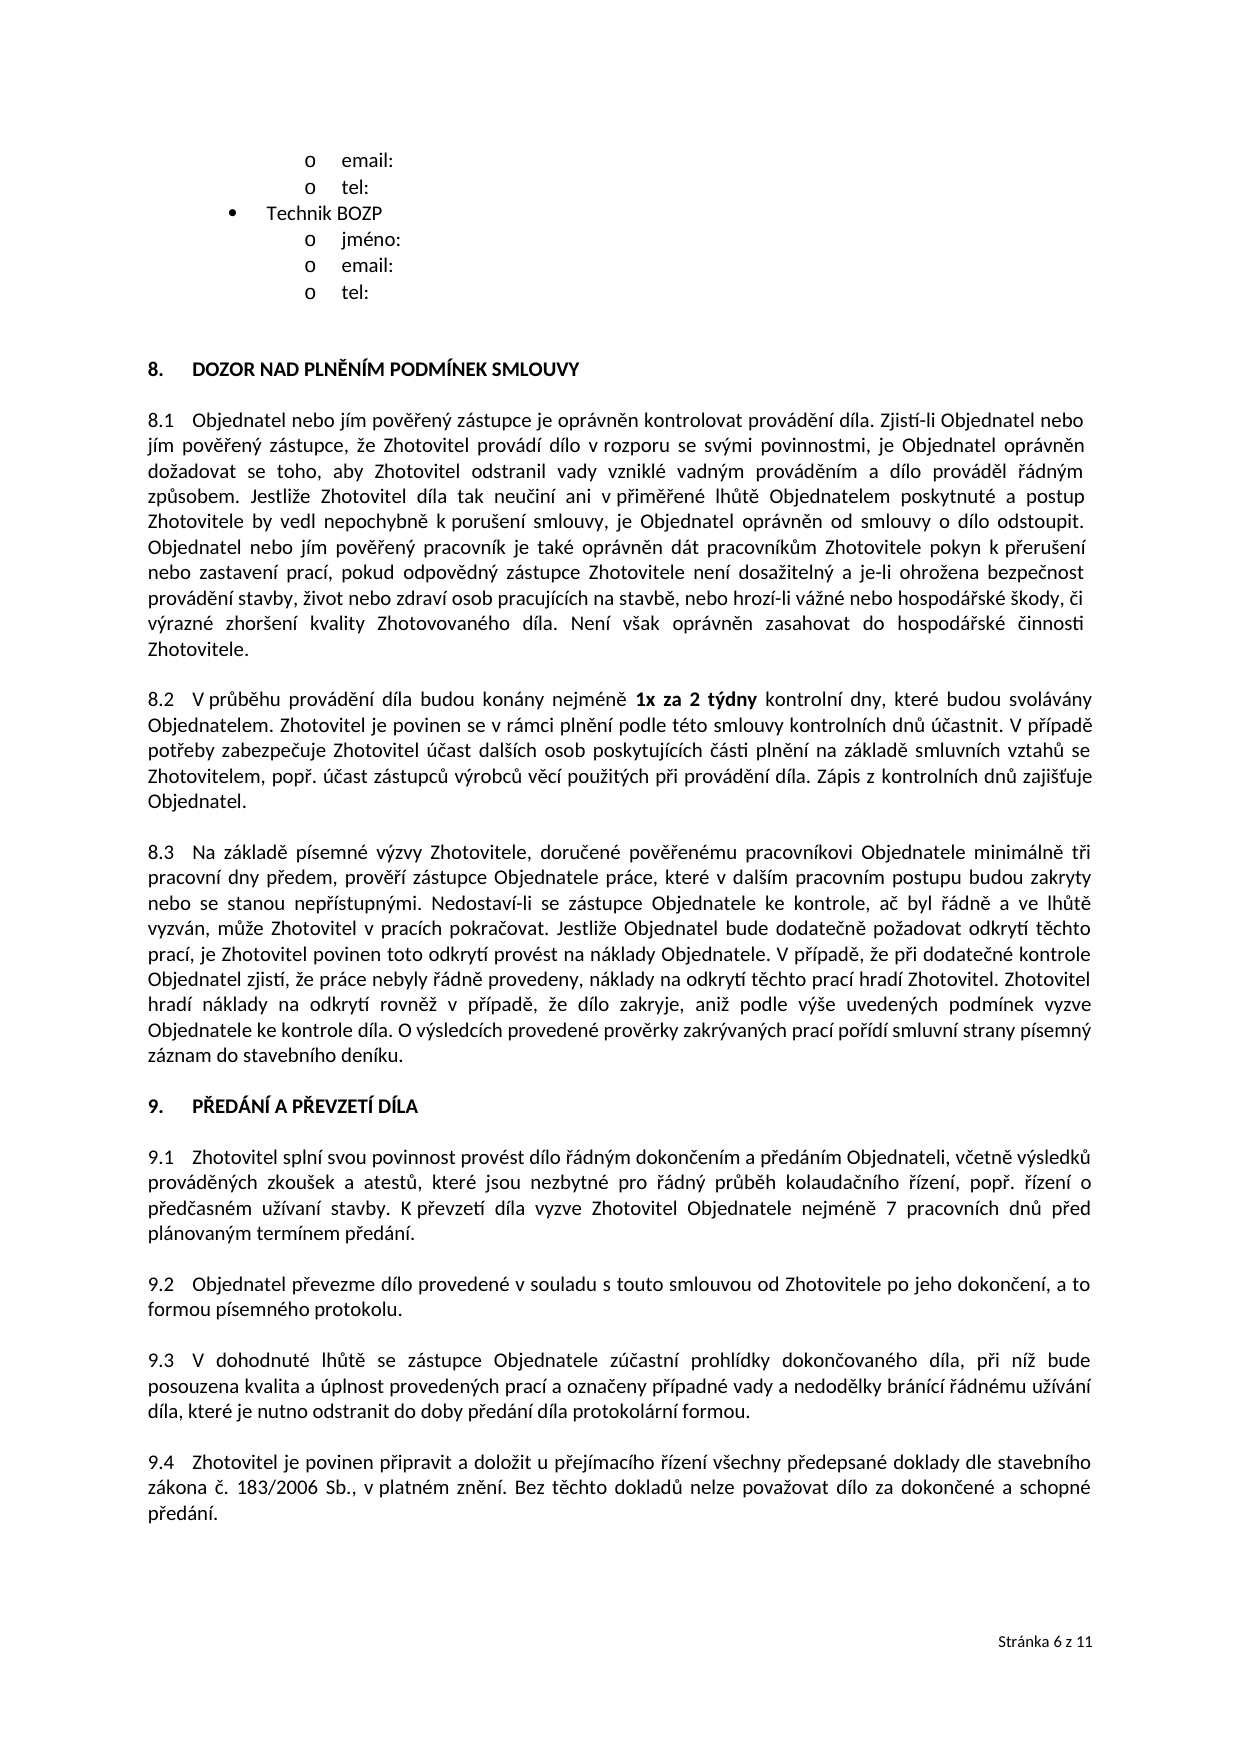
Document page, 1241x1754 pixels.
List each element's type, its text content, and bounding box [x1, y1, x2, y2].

list jméno: [304, 226, 1093, 252]
list tel: [304, 174, 1093, 201]
list Technik BOZP [229, 201, 1093, 226]
text 9.1 Zhotovitel splní svou povinnost provést dílo řádným dokončením a předáním Objednateli, včetně výsledků prováděných zkoušek a atestů, které jsou nezbytné pro řádný průběh kolaudačního řízení, popř. řízení o předčasném užívaní stavby. K převzetí díla vyzve Zhotovitel Objednatele nejméně 7 pracovních dnů před plánovaným termínem předání. [148, 1144, 1093, 1246]
list V průběhu provádění díla budou konány nejméně 1x za 2 týdny kontrolní dny, které budou svolávány Objednatelem. Zhotovitel je povinen se v rámci plnění podle této smlouvy kontrolních dnů účastnit. V případě potřeby zabezpečuje Zhotovitel účast dalších osob poskytujících části plnění na základě smluvních vztahů se Zhotovitelem, popř. účast zástupců výrobců věcí použitých při provádění díla. Zápis z kontrolních dnů zajišťuje Objednatel. [148, 687, 1093, 814]
list Na základě písemné výzvy Zhotovitele, doručené pověřenému pracovníkovi Objednatele minimálně tři pracovní dny předem, prověří zástupce Objednatele práce, které v dalším pracovním postupu budou zakryty nebo se stanou nepřístupnými. Nedostaví-li se zástupce Objednatele ke kontrole, ač byl řádně a ve lhůtě vyzván, může Zhotovitel v pracích pokračovat. Jestliže Objednatel bude dodatečně požadovat odkrytí těchto prací, je Zhotovitel povinen toto odkrytí provést na náklady Objednatele. V případě, že při dodatečné kontrole Objednatel zjistí, že práce nebyly řádně provedeny, náklady na odkrytí těchto prací hradí Zhotovitel. Zhotovitel hradí náklady na odkrytí rovněž v případě, že dílo zakryje, aniž podle výše uvedených podmínek vyzve Objednatele ke kontrole díla. O výsledcích provedené prověrky zakrývaných prací pořídí smluvní strany písemný záznam do stavebního deníku. [148, 839, 1093, 1068]
text 9.4 Zhotovitel je povinen připravit a doložit u přejímacího řízení všechny předepsané doklady dle stavebního zákona č. 183/2006 Sb., v platném znění. Bez těchto dokladů nelze považovat dílo za dokončené a schopné předání. [148, 1449, 1093, 1525]
text 9.3 V dohodnuté lhůtě se zástupce Objednatele zúčastní prohlídky dokončovaného díla, při níž bude posouzena kvalita a úplnost provedených prací a označeny případné vady a nedodělky bránící řádnému užívání díla, které je nutno odstranit do doby předání díla protokolární formou. [148, 1347, 1093, 1424]
list email: [304, 252, 1093, 279]
list email: [304, 148, 1093, 174]
subtitle 9. Předání a převzetí díla [148, 1093, 1093, 1119]
list tel: [304, 279, 1093, 305]
text 8. Dozor nad plněním podmínek smlouvy [148, 356, 1086, 382]
text 8.1 Objednatel nebo jím pověřený zástupce je oprávněn kontrolovat provádění díla. Zjistí-li Objednatel nebo jím pověřený zástupce, že Zhotovitel provádí dílo v rozporu se svými povinnostmi, je Objednatel oprávněn dožadovat se toho, aby Zhotovitel odstranil vady vzniklé vadným prováděním a dílo prováděl řádným způsobem. Jestliže Zhotovitel díla tak neučiní ani v přiměřené lhůtě Objednatelem poskytnuté a postup Zhotovitele by vedl nepochybně k porušení smlouvy, je Objednatel oprávněn od smlouvy o dílo odstoupit. Objednatel nebo jím pověřený pracovník je také oprávněn dát pracovníkům Zhotovitele pokyn k přerušení nebo zastavení prací, pokud odpovědný zástupce Zhotovitele není dosažitelný a je-li ohrožena bezpečnost provádění stavby, život nebo zdraví osob pracujících na stavbě, nebo hrozí-li vážné nebo hospodářské škody, či výrazné zhoršení kvality Zhotovovaného díla. Není však oprávněn zasahovat do hospodářské činnosti Zhotovitele. [148, 407, 1086, 661]
text 9.2 Objednatel převezme dílo provedené v souladu s touto smlouvou od Zhotovitele po jeho dokončení, a to formou písemného protokolu. [148, 1271, 1093, 1322]
